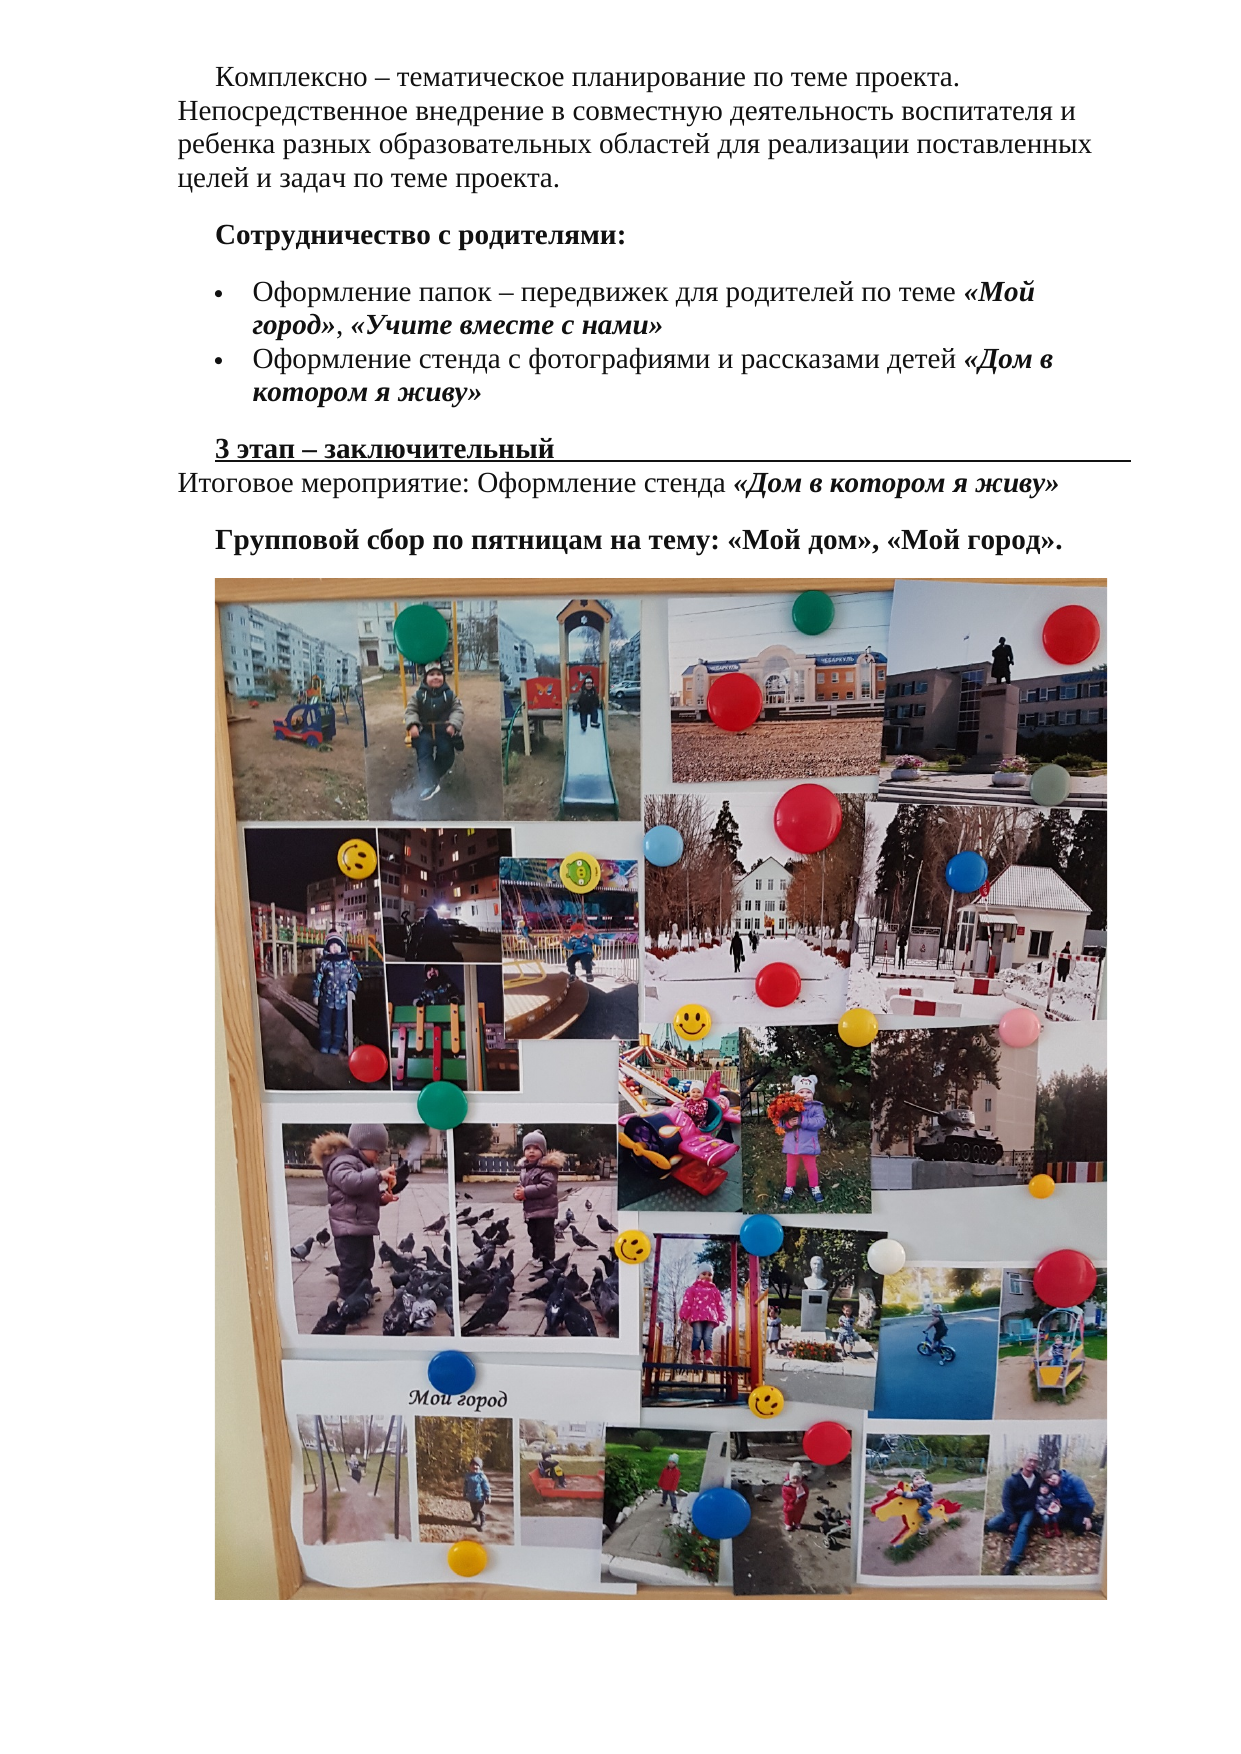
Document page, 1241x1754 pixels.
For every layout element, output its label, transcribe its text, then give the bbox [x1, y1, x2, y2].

list Оформление стенда с фотографиями и рассказами детей «Дом в котором я живу» [215, 364, 1152, 431]
text 3 этап – заключительный Итоговое мероприятие: Оформление стенда «Дом в котором я живу» [177, 455, 1152, 522]
text Комплексно – тематическое планирование по теме проекта. Непосредственное внедрение в совместную деятельность воспитателя и ребенка разных образовательных областей для реализации поставленных целей и задач по теме проекта. [177, 59, 1152, 193]
text Сотрудничество с родителями: [177, 217, 1152, 250]
picture [214, 602, 1108, 1623]
text Групповой сбор по пятницам на тему: «Мой дом», «Мой город». [177, 545, 1152, 579]
list Оформление папок – передвижек для родителей по теме «Мой город», «Учите вместе с нами» [215, 274, 1152, 341]
